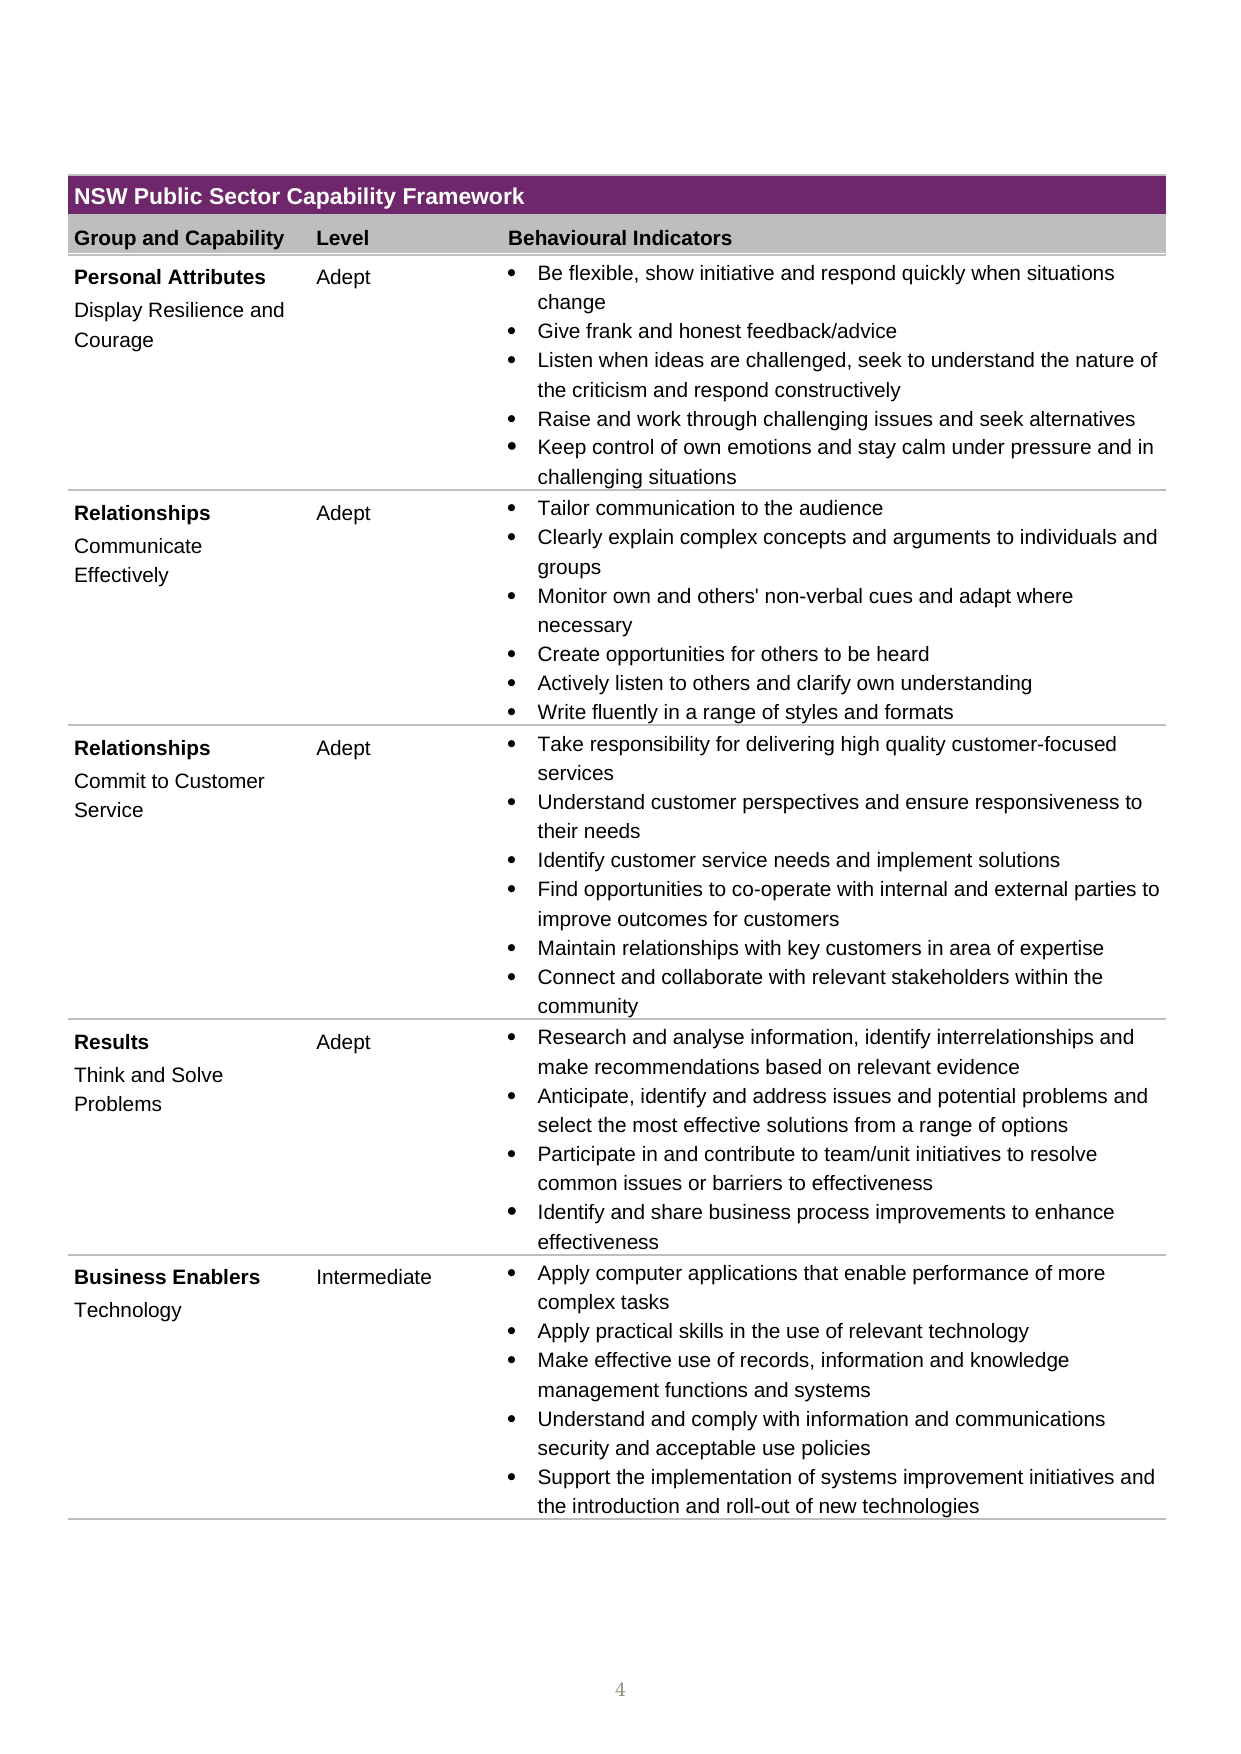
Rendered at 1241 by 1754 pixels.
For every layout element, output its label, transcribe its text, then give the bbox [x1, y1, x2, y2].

table_cell Behavioural Indicators [502, 216, 1166, 253]
table_cell Adept [310, 726, 502, 1018]
table_cell Adept [310, 256, 502, 489]
table_cell Relationships Commit to Customer Service [68, 726, 310, 1018]
table_cell Personal Attributes Display Resilience and Courage [68, 256, 310, 489]
table_cell Relationships Communicate Effectively [68, 491, 310, 724]
table_cell Adept [310, 1020, 502, 1253]
table_cell Group and Capability [68, 216, 310, 253]
table_cell Business Enablers Technology [68, 1256, 310, 1518]
table_cell Research and analyse information, identify interrelationships and make recommendations based on relevant evidence Anticipate, identify and address issues and potential problems and select the most effective solutions from a range of options Participate in and contribute to team/unit initiatives to resolve common issues or barriers to effectiveness Identify and share business process improvements to enhance effectiveness [502, 1020, 1166, 1253]
table_cell Tailor communication to the audience Clearly explain complex concepts and arguments to individuals and groups Monitor own and others' non-verbal cues and adapt where necessary Create opportunities for others to be heard Actively listen to others and clarify own understanding Write fluently in a range of styles and formats [502, 491, 1166, 724]
table_cell Level [310, 216, 502, 253]
table_cell Be flexible, show initiative and respond quickly when situations change Give frank and honest feedback/advice Listen when ideas are challenged, seek to understand the nature of the criticism and respond constructively Raise and work through challenging issues and seek alternatives Keep control of own emotions and stay calm under pressure and in challenging situations [502, 256, 1166, 489]
table_cell Adept [310, 491, 502, 724]
table_header NSW Public Sector Capability Framework [68, 176, 1166, 214]
table_cell Intermediate [310, 1256, 502, 1518]
table_cell Apply computer applications that enable performance of more complex tasks Apply practical skills in the use of relevant technology Make effective use of records, information and knowledge management functions and systems Understand and comply with information and communications security and acceptable use policies Support the implementation of systems improvement initiatives and the introduction and roll-out of new technologies [502, 1256, 1166, 1518]
table_cell Take responsibility for delivering high quality customer-focused services Understand customer perspectives and ensure responsiveness to their needs Identify customer service needs and implement solutions Find opportunities to co-operate with internal and external parties to improve outcomes for customers Maintain relationships with key customers in area of expertise Connect and collaborate with relevant stakeholders within the community [502, 726, 1166, 1018]
table_cell Results Think and Solve Problems [68, 1020, 310, 1253]
